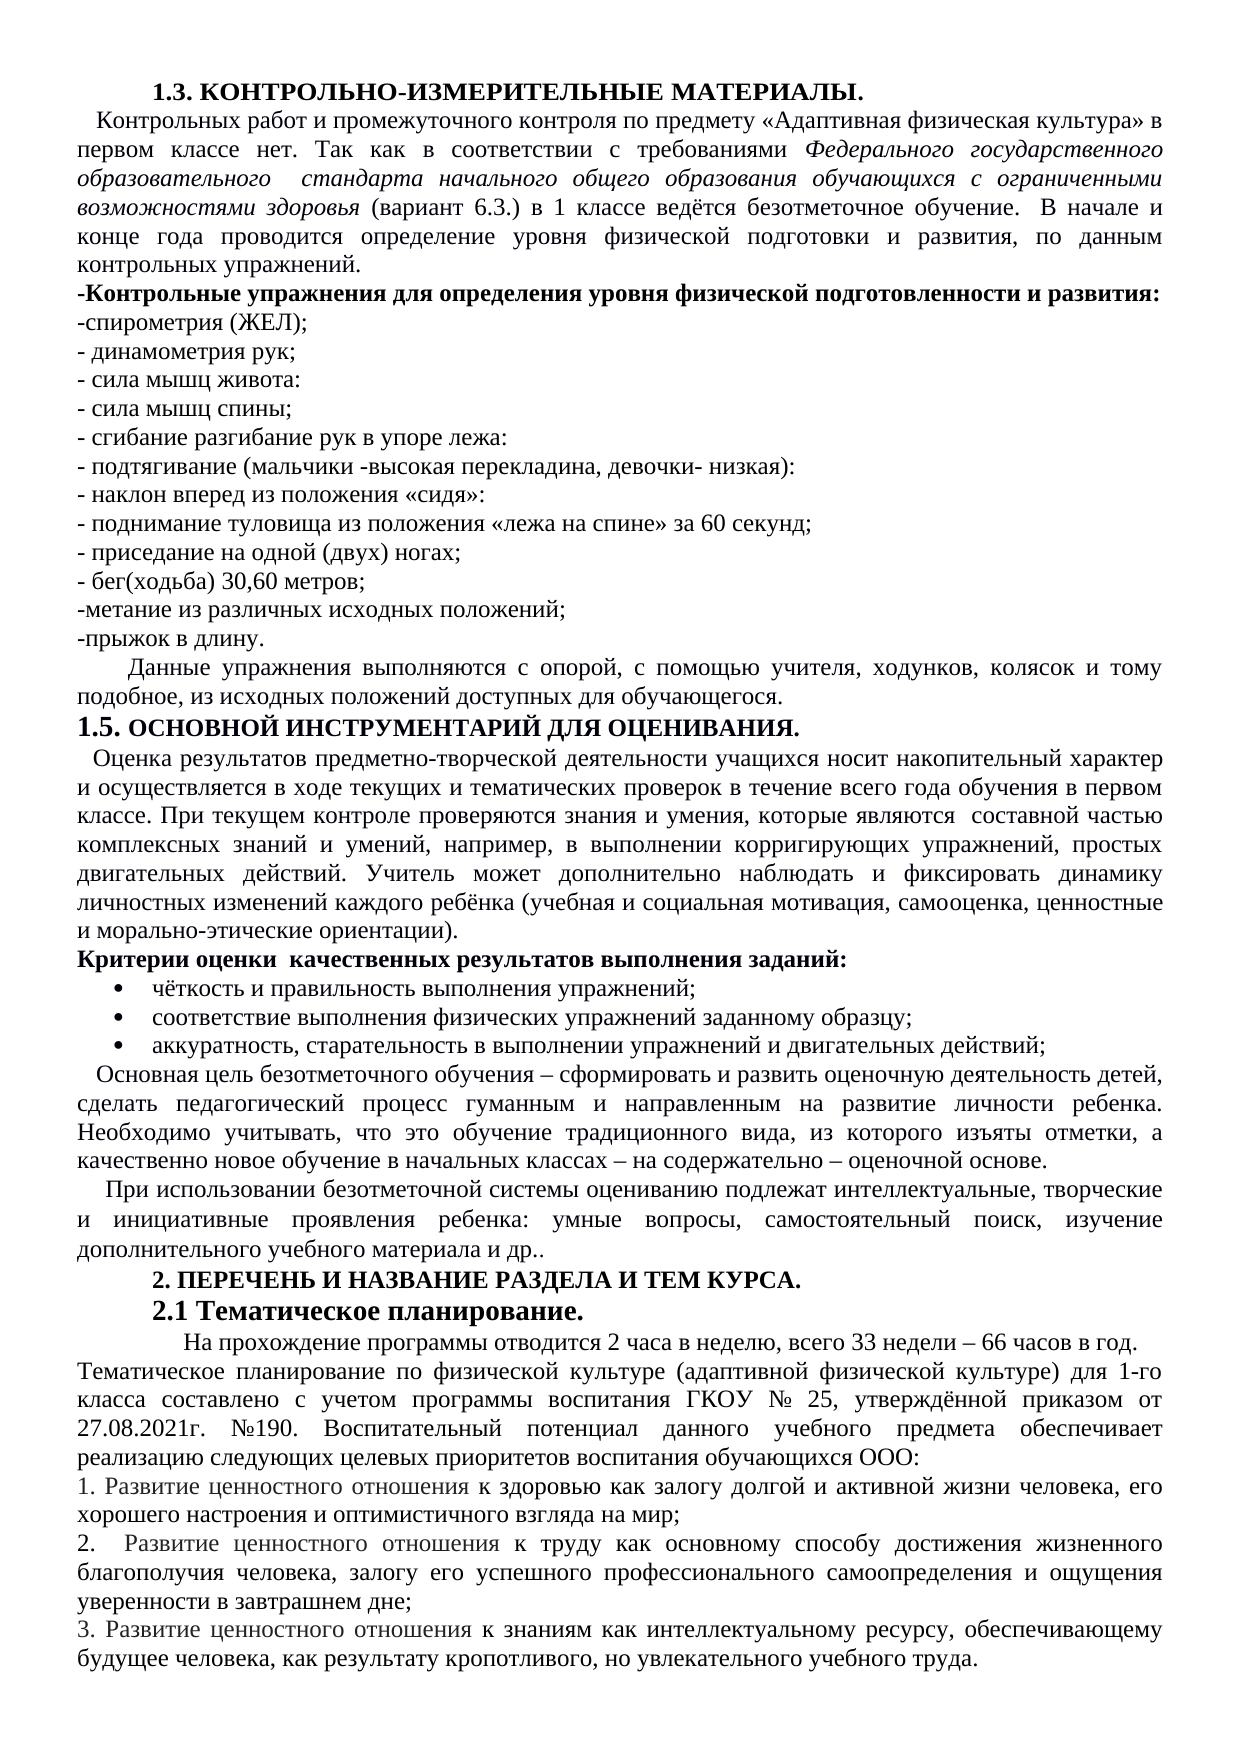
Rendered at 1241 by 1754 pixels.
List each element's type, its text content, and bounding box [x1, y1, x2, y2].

text Критерии оценки качественных результатов выполнения заданий: [77, 944, 1163, 973]
text - приседание на одной (двух) ногах; [77, 537, 1163, 566]
list 3. Развитие ценностного отношения к знаниям как интеллектуальному ресурсу, обеспечивающему будущее человека, как результату кропотливого, но увлекательного учебного труда. [77, 1614, 1163, 1672]
text - сила мышц спины; [77, 393, 1163, 422]
text 2. ПЕРЕЧЕНЬ И НАЗВАНИЕ РАЗДЕЛА И ТЕМ КУРСА. [152, 1265, 1163, 1293]
text - подтягивание (мальчики -высокая перекладина, девочки- низкая): [77, 451, 1163, 479]
text 1.3. КОНТРОЛЬНО-ИЗМЕРИТЕЛЬНЫЕ МАТЕРИАЛЫ. [152, 77, 1163, 106]
list 2. Развитие ценностного отношения к труду как основному способу достижения жизненного благополучия человека, залогу его успешного профессионального самоопределения и ощущения уверенности в завтрашнем дне; [77, 1528, 1163, 1614]
text Оценка результатов предметно-творческой деятельности учащихся носит накопительный характер и осуществляется в ходе текущих и тематических проверок в течение всего года обучения в первом классе. При текущем контроле проверяются знания и умения, которые являются составной частью комплексных знаний и умений, например, в выполнении корригирующих упражнений, простых двигательных действий. Учитель может дополнительно наблюдать и фиксировать динамику личностных изменений каждого ребёнка (учебная и социальная мотивация, самооценка, ценностные и морально-этические ориентации). [77, 743, 1163, 944]
text -Контрольные упражнения для определения уровня физической подготовленности и развития: [77, 278, 1163, 307]
text 2.1 Тематическое планирование. [152, 1293, 1163, 1327]
text 1.5. ОСНОВНОЙ ИНСТРУМЕНТАРИЙ ДЛЯ ОЦЕНИВАНИЯ. [77, 709, 1163, 743]
text - бег(ходьба) 30,60 метров; [77, 566, 1163, 594]
text При использовании безотметочной системы оцениванию подлежат интеллектуальные, творческие и инициативные проявления ребенка: умные вопросы, самостоятельный поиск, изучение дополнительного учебного материала и др.. [77, 1174, 1163, 1263]
list чёткость и правильность выполнения упражнений; [114, 973, 1163, 1002]
list соответствие выполнения физических упражнений заданному образцу; [114, 1002, 1163, 1031]
text -метание из различных исходных положений; [77, 594, 1163, 623]
text Данные упражнения выполняются с опорой, с помощью учителя, ходунков, колясок и тому подобное, из исходных положений доступных для обучающегося. [77, 652, 1163, 709]
text - наклон вперед из положения «сидя»: [77, 479, 1163, 508]
text -спирометрия (ЖЕЛ); [77, 307, 1163, 336]
text Тематическое планирование по физической культуре (адаптивной физической культуре) для 1-го класса составлено с учетом программы воспитания ГКОУ № 25, утверждённой приказом от 27.08.2021г. №190. Воспитательный потенциал данного учебного предмета обеспечивает реализацию следующих целевых приоритетов воспитания обучающихся ООО: [77, 1356, 1163, 1471]
text - динамометрия рук; [77, 336, 1163, 364]
text - сила мышц живота: [77, 364, 1163, 393]
text - сгибание разгибание рук в упоре лежа: [77, 422, 1163, 451]
text Основная цель безотметочного обучения – сформировать и развить оценочную деятельность детей, сделать педагогический процесс гуманным и направленным на развитие личности ребенка. Необходимо учитывать, что это обучение традиционного вида, из которого изъяты отметки, а качественно новое обучение в начальных классах – на содержательно – оценочной основе. [77, 1059, 1163, 1174]
list 1. Развитие ценностного отношения к здоровью как залогу долгой и активной жизни человека, его хорошего настроения и оптимистичного взгляда на мир; [77, 1471, 1163, 1528]
text -прыжок в длину. [77, 623, 1163, 652]
text Контрольных работ и промежуточного контроля по предмету «Адаптивная физическая культура» в первом классе нет. Так как в соответствии с требованиями Федерального государственного образовательного стандарта начального общего образования обучающихся с ограниченными возможностями здоровья (вариант 6.3.) в 1 классе ведётся безотметочное обучение. В начале и конце года проводится определение уровня физической подготовки и развития, по данным контрольных упражнений. [77, 106, 1163, 278]
text На прохождение программы отводится 2 часа в неделю, всего 33 недели – 66 часов в год. [152, 1327, 1163, 1356]
list аккуратность, старательность в выполнении упражнений и двигательных действий; [114, 1031, 1163, 1059]
text - поднимание туловища из положения «лежа на спине» за 60 секунд; [77, 508, 1163, 537]
